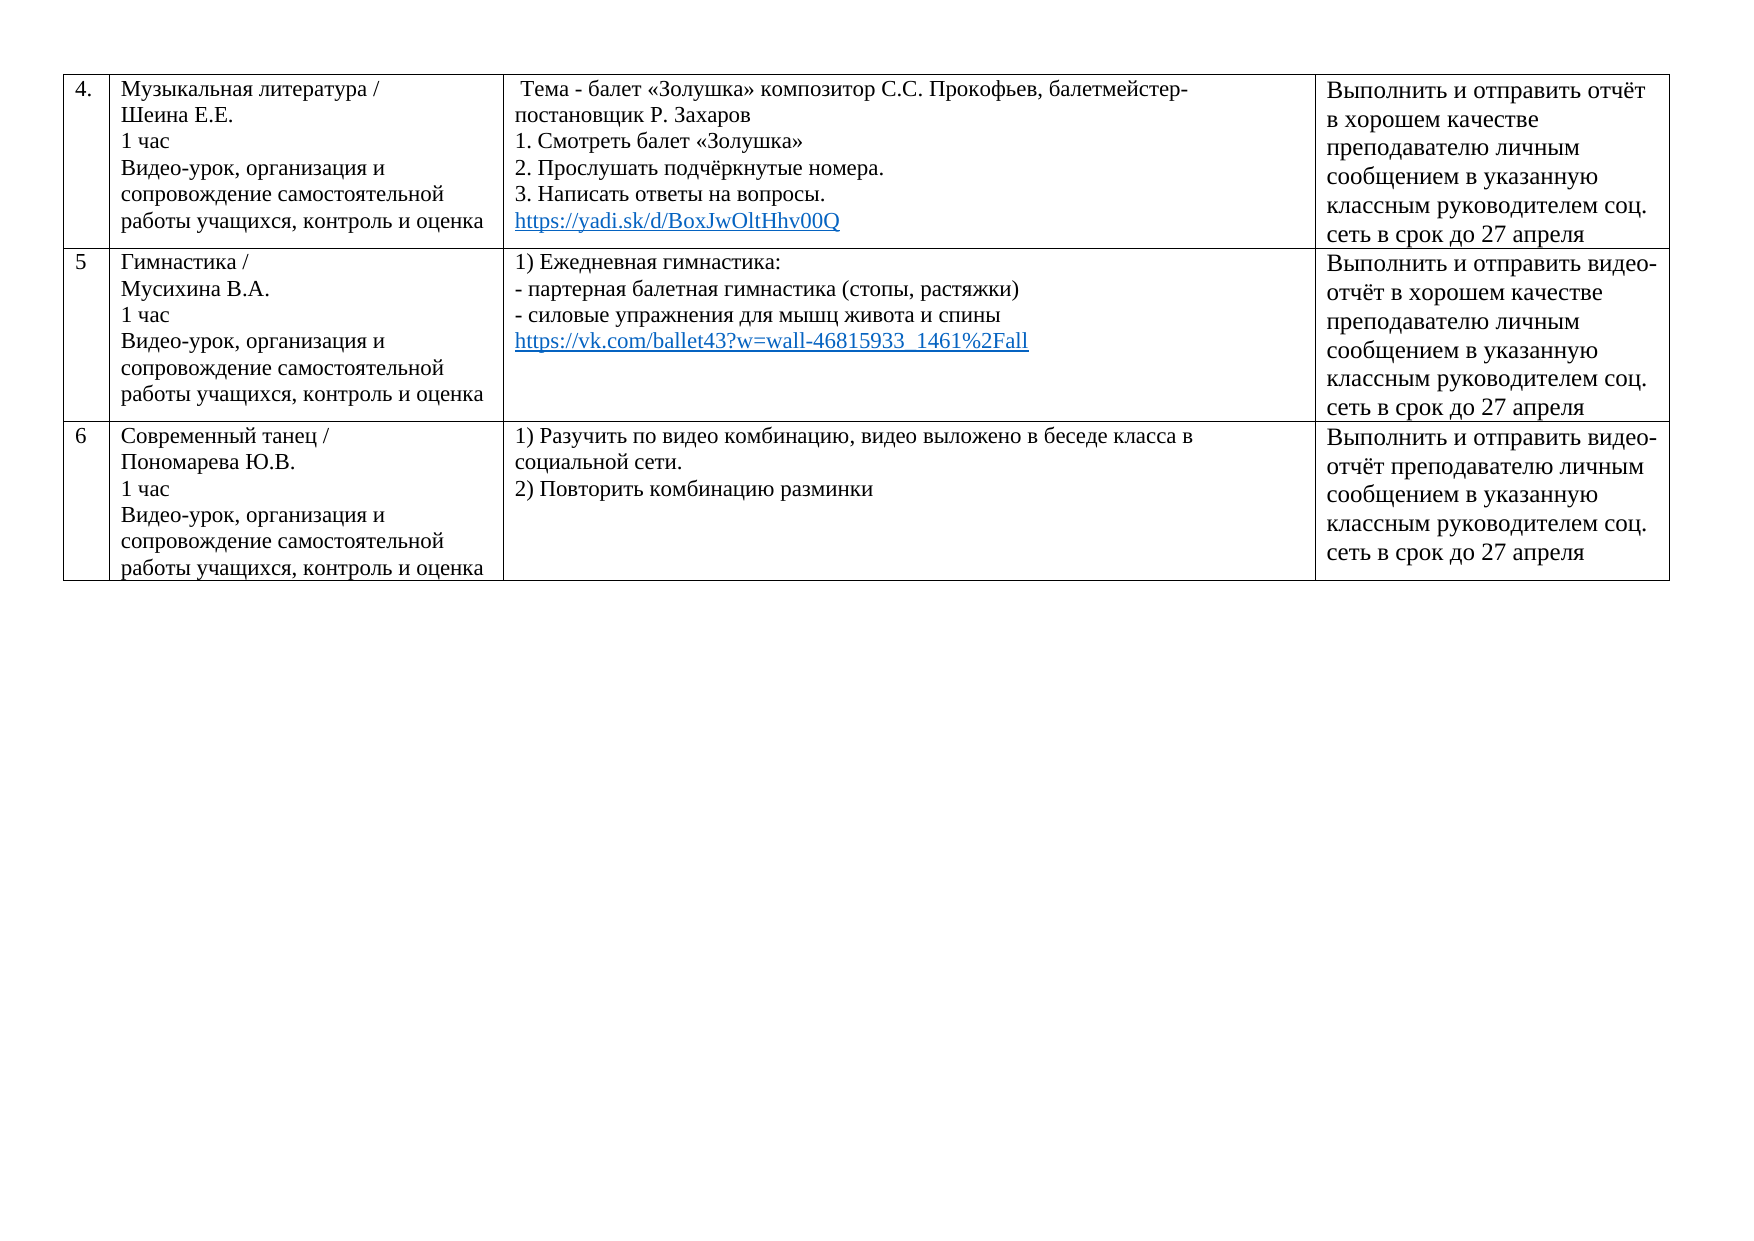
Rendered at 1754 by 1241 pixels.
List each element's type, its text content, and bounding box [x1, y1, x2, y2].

table_cell 1) Разучить по видео комбинацию, видео выложено в беседе класса в социальной сети. 2) Повторить комбинацию разминки [504, 422, 1315, 580]
table_cell 4. [64, 75, 109, 247]
table_cell Музыкальная литература / Шеина Е.Е. 1 час Видео-урок, организация и сопровождение самостоятельной работы учащихся, контроль и оценка [110, 75, 503, 247]
table_cell Гимнастика / Мусихина В.А. 1 час Видео-урок, организация и сопровождение самостоятельной работы учащихся, контроль и оценка [110, 249, 503, 421]
table_cell Современный танец / Пономарева Ю.В. 1 час Видео-урок, организация и сопровождение самостоятельной работы учащихся, контроль и оценка [110, 422, 503, 580]
table_cell Выполнить и отправить отчёт в хорошем качестве преподавателю личным сообщением в указанную классным руководителем соц. сеть в срок до 27 апреля [1316, 75, 1669, 247]
table_cell 6 [64, 422, 109, 580]
table_cell Выполнить и отправить видео-отчёт в хорошем качестве преподавателю личным сообщением в указанную классным руководителем соц. сеть в срок до 27 апреля [1316, 249, 1669, 421]
table_cell 1) Ежедневная гимнастика: - партерная балетная гимнастика (стопы, растяжки) - силовые упражнения для мышц живота и спины https://vk.com/ballet43?w=wall-46815933_1461%2Fall [504, 249, 1315, 421]
table_cell Выполнить и отправить видео-отчёт преподавателю личным сообщением в указанную классным руководителем соц. сеть в срок до 27 апреля [1316, 422, 1669, 580]
table_cell Тема - балет «Золушка» композитор С.С. Прокофьев, балетмейстер-постановщик Р. Захаров 1. Смотреть балет «Золушка» 2. Прослушать подчёркнутые номера. 3. Написать ответы на вопросы. https://yadi.sk/d/BoxJwOltHhv00Q [504, 75, 1315, 247]
table_cell 5 [64, 249, 109, 421]
